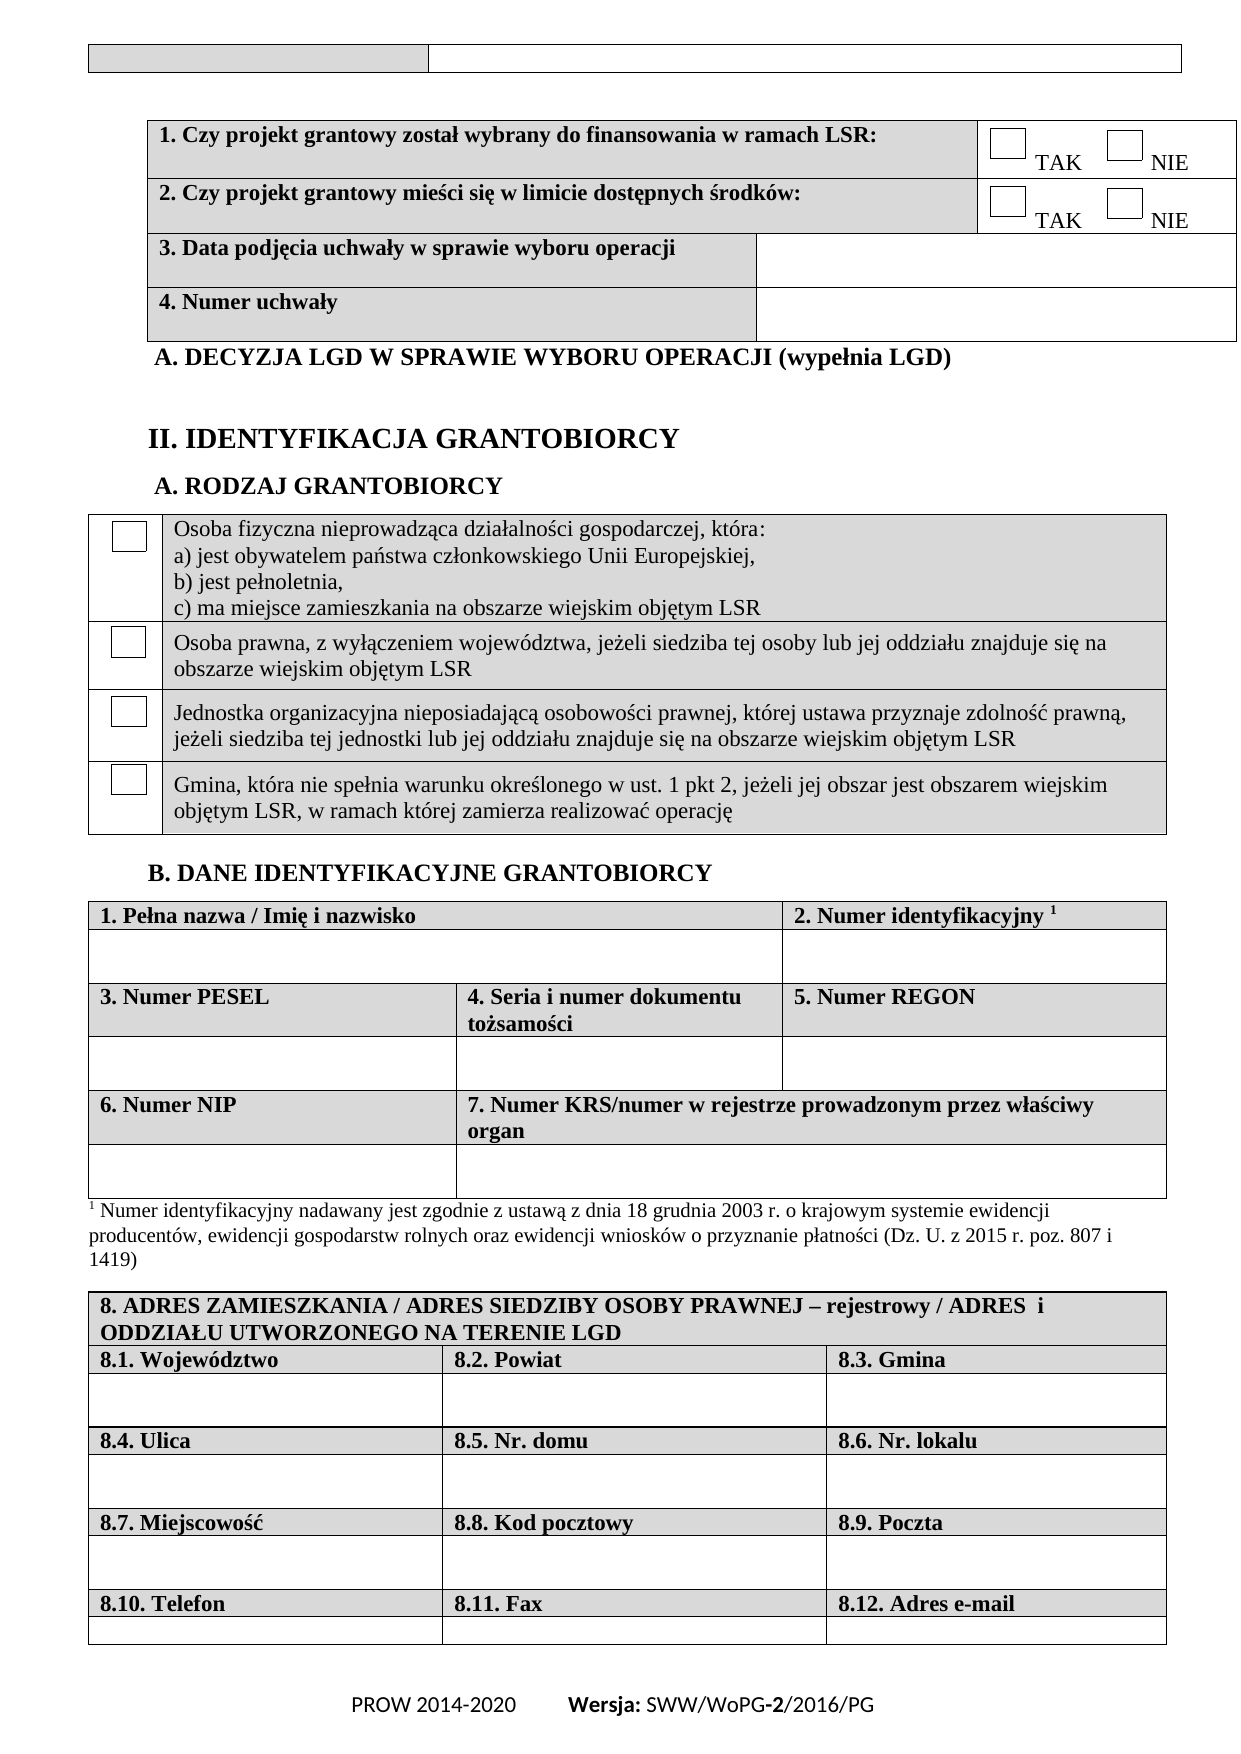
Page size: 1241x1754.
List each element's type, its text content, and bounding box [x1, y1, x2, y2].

table_cell Gmina, która nie spełnia warunku określonego w ust. 1 pkt 2, jeżeli jej obszar jest obszarem wiejskim objętym LSR, w ramach której zamierza realizować operację [163, 762, 1166, 833]
table_cell [89, 622, 162, 689]
text A. DECYZJA LGD W SPRAWIE WYBORU OPERACJI (wypełnia LGD) [148, 342, 1107, 371]
table_cell [89, 1145, 456, 1197]
table_cell 7. Numer KRS/numer w rejestrze prowadzonym przez właściwy organ [457, 1091, 1166, 1144]
table_cell [89, 1037, 456, 1090]
table_cell Osoba prawna, z wyłączeniem województwa, jeżeli siedziba tej osoby lub jej oddziału znajduje się na obszarze wiejskim objętym LSR [163, 622, 1166, 689]
table_cell 4. Numer uchwały [148, 288, 756, 341]
table_cell [443, 1455, 826, 1507]
table_cell 8.9. Poczta [827, 1509, 1166, 1535]
table_cell [443, 1617, 826, 1643]
table_cell [757, 288, 1236, 341]
table_cell 8.10. Telefon [89, 1590, 442, 1616]
table_cell 8.3. Gmina [827, 1346, 1166, 1373]
text II. IDENTYFIKACJA GRANTOBIORCY [148, 421, 1107, 454]
table_cell [89, 690, 162, 761]
table_cell 2. Czy projekt grantowy mieści się w limicie dostępnych środków: [148, 179, 977, 233]
table_cell [457, 1145, 1166, 1197]
table_cell [783, 1037, 1166, 1090]
table_header TAK NIE [978, 121, 1236, 178]
table_cell 8.11. Fax [443, 1590, 826, 1616]
table_cell 8.12. Adres e-mail [827, 1590, 1166, 1616]
table_header 1. Pełna nazwa / Imię i nazwisko [89, 902, 782, 929]
table_header [89, 515, 162, 621]
table_cell 5. Numer REGON [783, 984, 1166, 1036]
table_cell [89, 1374, 442, 1426]
table_cell Jednostka organizacyjna nieposiadającą osobowości prawnej, której ustawa przyznaje zdolność prawną, jeżeli siedziba tej jednostki lub jej oddziału znajduje się na obszarze wiejskim objętym LSR [163, 690, 1166, 761]
table_header Osoba fizyczna nieprowadząca działalności gospodarczej, która: a) jest obywatelem państwa członkowskiego Unii Europejskiej, b) jest pełnoletnia, c) ma miejsce zamieszkania na obszarze wiejskim objętym LSR [163, 515, 1166, 621]
table_cell [429, 45, 1181, 72]
table_cell 8.6. Nr. lokalu [827, 1428, 1166, 1454]
table_cell 8.7. Miejscowość [89, 1509, 442, 1535]
table_cell 8.4. Ulica [89, 1428, 442, 1454]
table_header 8. ADRES ZAMIESZKANIA / ADRES SIEDZIBY OSOBY PRAWNEJ – rejestrowy / ADRES i ODDZIAŁU UTWORZONEGO NA TERENIE LGD [89, 1293, 1166, 1345]
table_cell 8.5. Nr. domu [443, 1428, 826, 1454]
text B. DANE IDENTYFIKACYJNE GRANTOBIORCY [148, 858, 1107, 887]
table_cell 3. Numer PESEL [89, 984, 456, 1036]
table_header 1. Czy projekt grantowy został wybrany do finansowania w ramach LSR: [148, 121, 977, 178]
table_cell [89, 45, 428, 72]
table_cell [457, 1037, 782, 1090]
table_cell [827, 1374, 1166, 1426]
table_cell 8.8. Kod pocztowy [443, 1509, 826, 1535]
table_cell [827, 1455, 1166, 1507]
table_cell [827, 1536, 1166, 1589]
table_cell [443, 1536, 826, 1589]
table_cell 3. Data podjęcia uchwały w sprawie wyboru operacji [148, 234, 756, 287]
table_cell [783, 930, 1166, 982]
table_cell 8.2. Powiat [443, 1346, 826, 1373]
table_cell [827, 1617, 1166, 1643]
table_cell [443, 1374, 826, 1426]
table_cell 8.1. Województwo [89, 1346, 442, 1373]
table_cell TAK NIE [978, 179, 1236, 233]
table_cell [89, 1617, 442, 1643]
table_cell [89, 930, 782, 982]
table_cell 6. Numer NIP [89, 1091, 456, 1144]
text 1 Numer identyfikacyjny nadawany jest zgodnie z ustawą z dnia 18 grudnia 2003 r. o krajowym systemie ewidencji producentów, ewidencji gospodarstw rolnych oraz ewidencji wniosków o przyznanie płatności (Dz. U. z 2015 r. poz. 807 i 1419) [88, 1199, 1166, 1271]
table_cell [89, 762, 162, 833]
table_header 2. Numer identyfikacyjny 1 [783, 902, 1166, 929]
table_cell [89, 1536, 442, 1589]
table_cell [757, 234, 1236, 287]
table_cell 4. Seria i numer dokumentu tożsamości [457, 984, 782, 1036]
table_cell [89, 1455, 442, 1507]
text A. RODZAJ GRANTOBIORCY [148, 471, 1107, 500]
